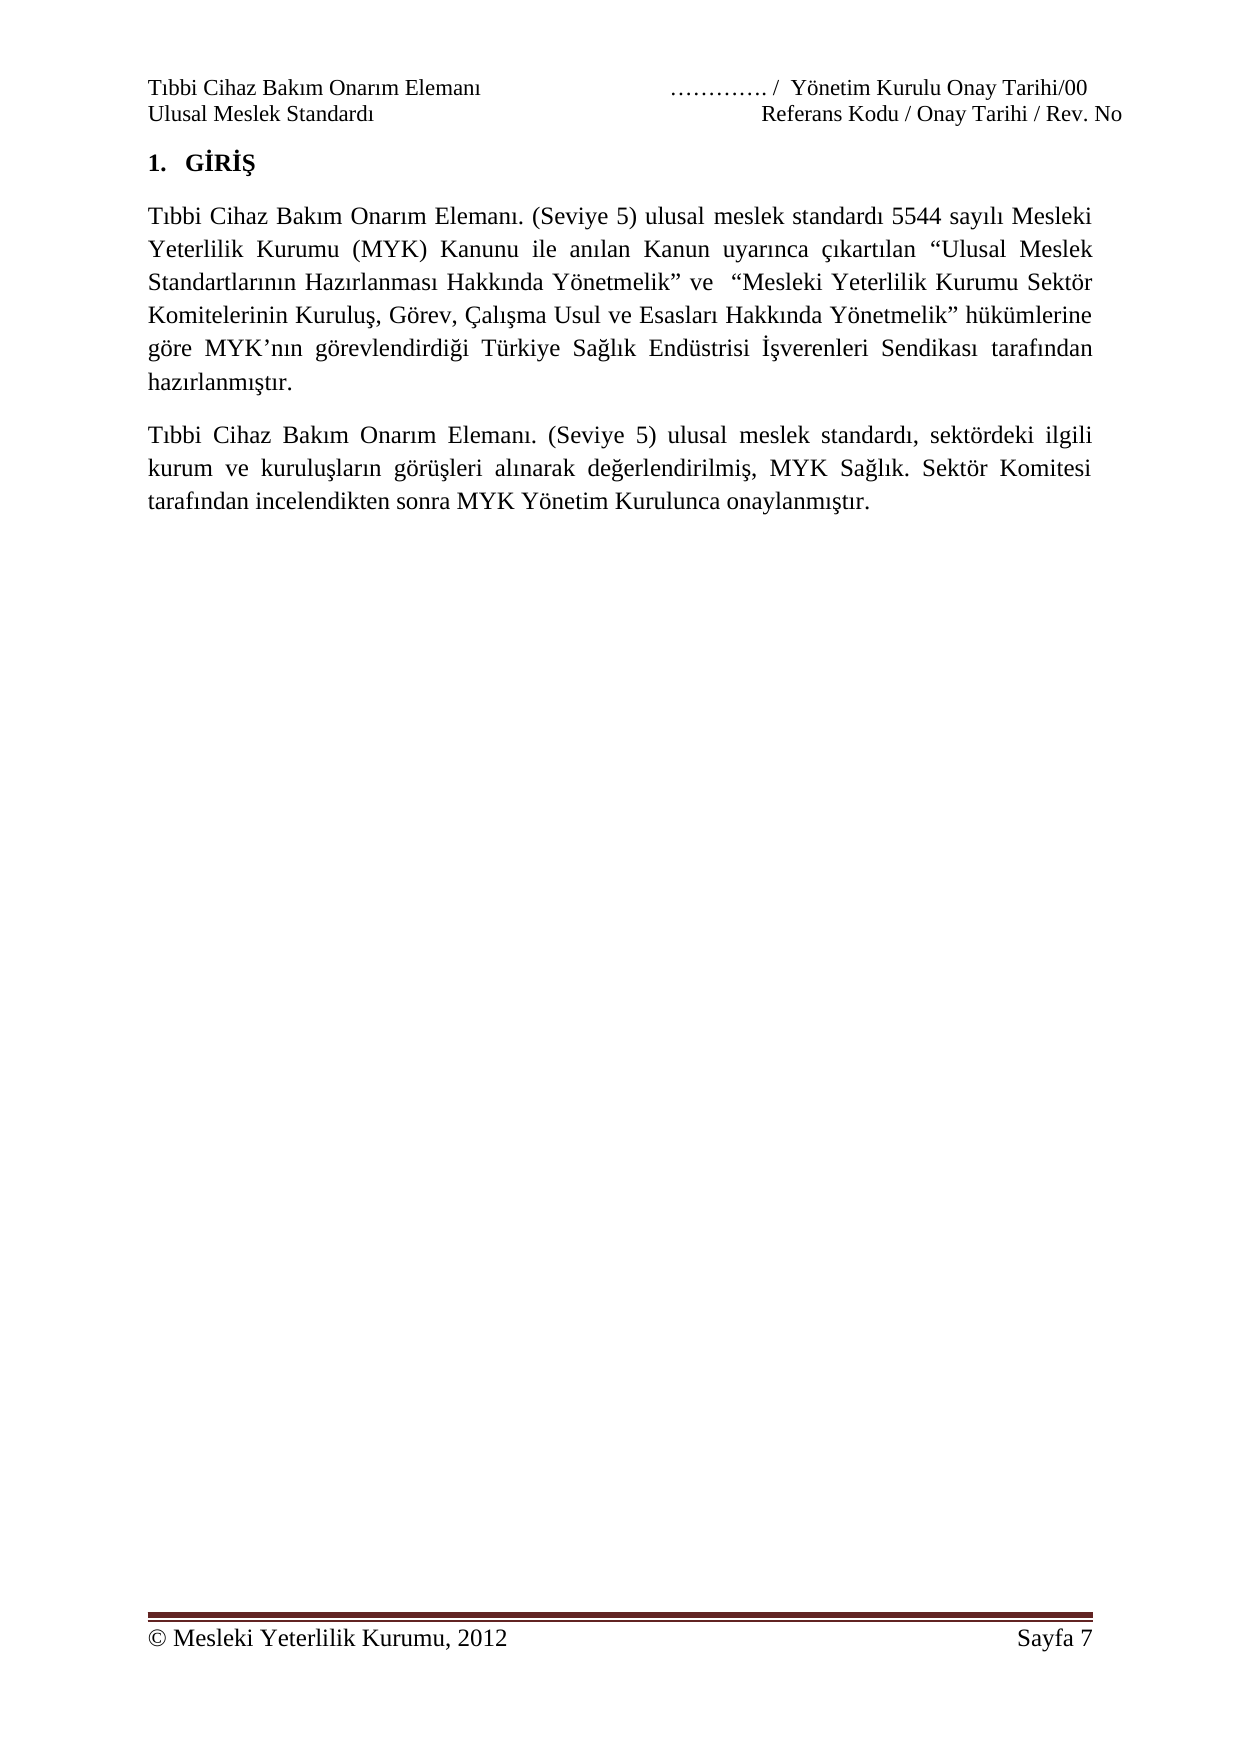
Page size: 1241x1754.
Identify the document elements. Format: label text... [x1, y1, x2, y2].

text Tıbbi Cihaz Bakım Onarım Elemanı. (Seviye 5) ulusal meslek standardı, sektördeki ilgili kurum ve kuruluşların görüşleri alınarak değerlendirilmiş, MYK Sağlık. Sektör Komitesi tarafından incelendikten sonra MYK Yönetim Kurulunca onaylanmıştır. [148, 420, 1093, 515]
text Tıbbi Cihaz Bakım Onarım Elemanı. (Seviye 5) ulusal meslek standardı 5544 sayılı Mesleki Yeterlilik Kurumu (MYK) Kanunu ile anılan Kanun uyarınca çıkartılan “Ulusal Meslek Standartlarının Hazırlanması Hakkında Yönetmelik” ve “Mesleki Yeterlilik Kurumu Sektör Komitelerinin Kuruluş, Görev, Çalışma Usul ve Esasları Hakkında Yönetmelik” hükümlerine göre MYK’nın görevlendirdiği Türkiye Sağlık Endüstrisi İşverenleri Sendikası tarafından hazırlanmıştır. [148, 201, 1093, 395]
list GİRİŞ [148, 148, 1093, 176]
